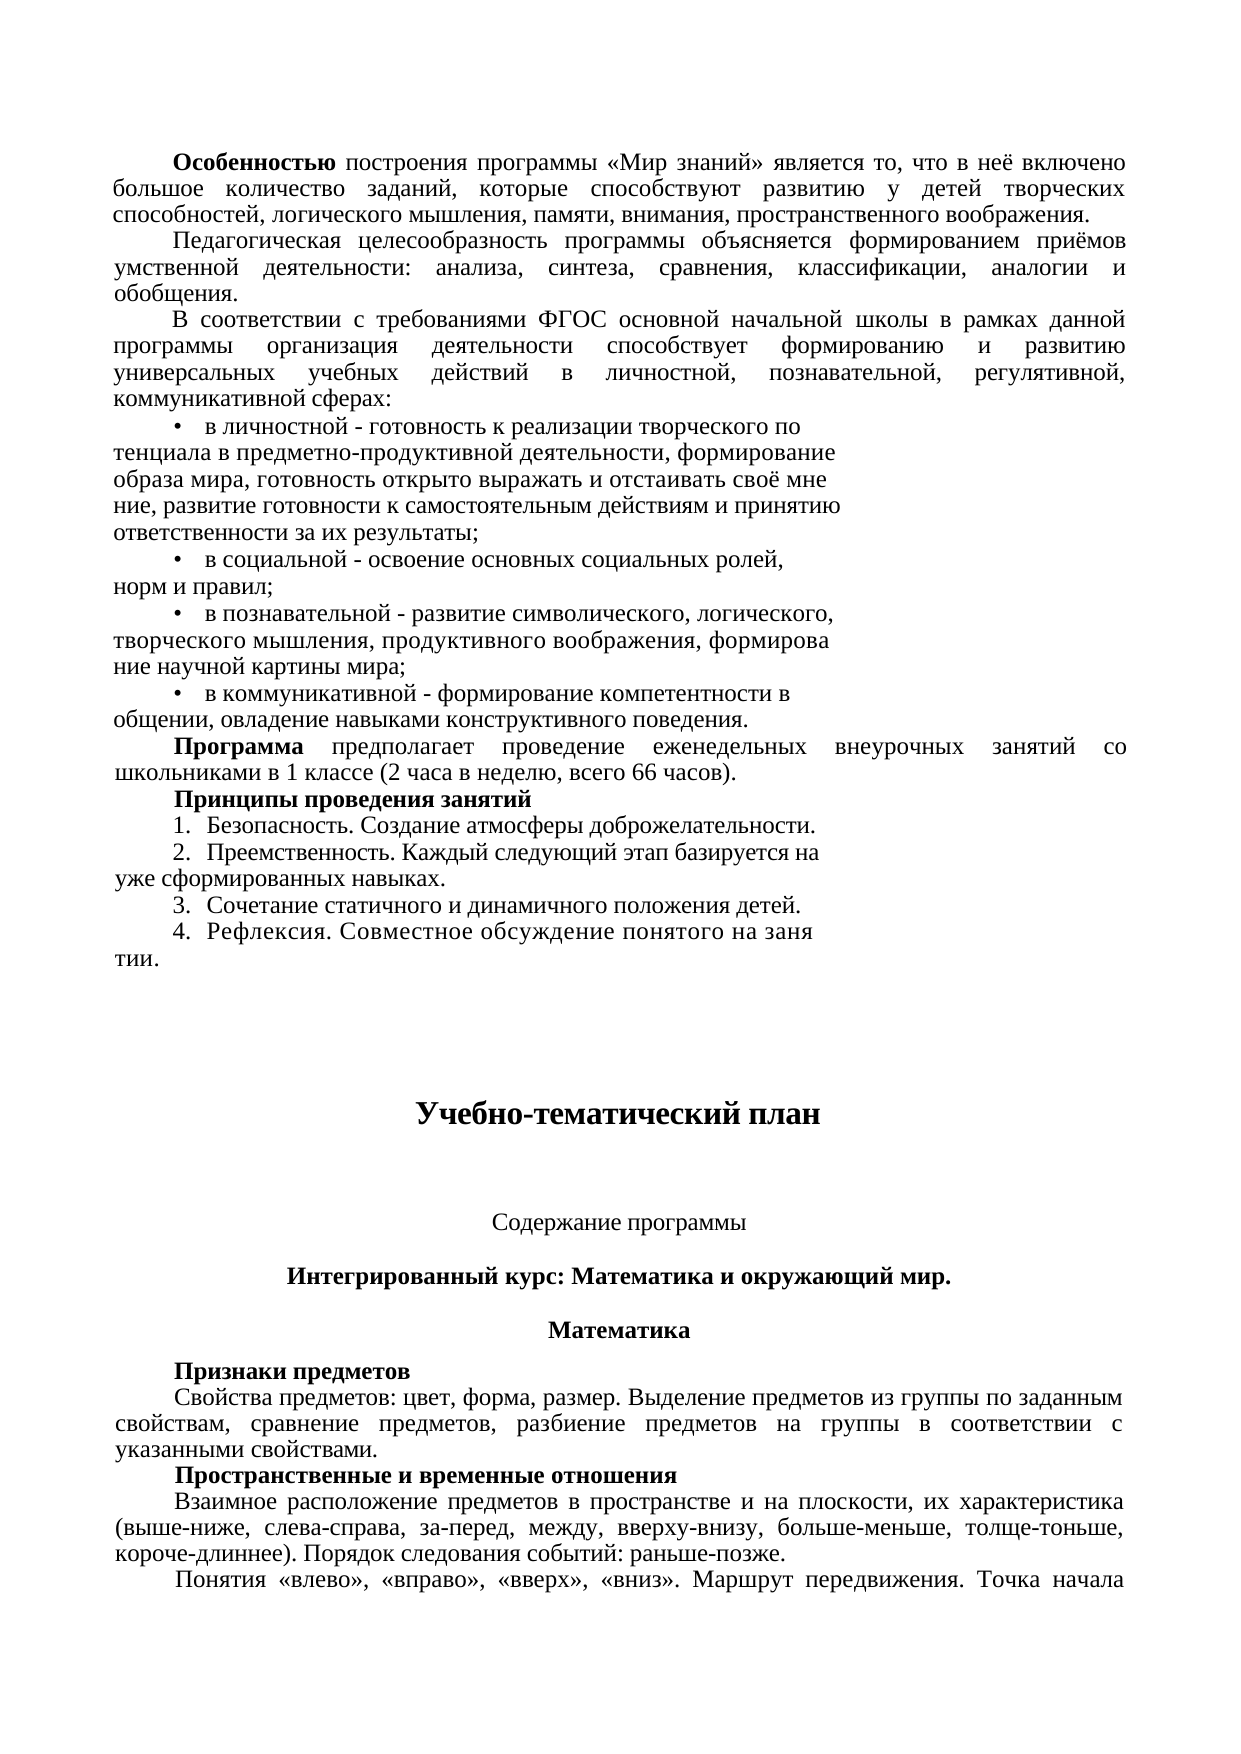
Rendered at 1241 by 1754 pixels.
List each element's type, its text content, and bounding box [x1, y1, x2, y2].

text Особенностью построения программы «Мир знаний» является то, что в неё включено большое количество заданий, которые способствуют развитию у детей творческих способностей, логического мышления, памяти, внимания, пространственного воображения. [112, 150, 1126, 228]
text Педагогическая целесообразность программы объясняется формированием приёмов умственной деятельности: анализа, синтеза, сравнения, классификации, аналогии и обобщения. [114, 228, 1126, 306]
text Программа предполагает проведение еженедельных внеурочных занятий со школьниками в 1 классе (2 часа в неделю, всего 66 часов). [114, 733, 1127, 786]
text Учебно-тематический план [112, 1094, 1123, 1132]
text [116, 1567, 1124, 1593]
list Преемственность. Каждый следующий этап базируется на уже сформированных навыках. [114, 839, 1128, 892]
list в социальной - освоение основных социальных ролей, норм и правил; [113, 546, 1128, 599]
text Признаки предметов [174, 1358, 1128, 1384]
text Математика [112, 1315, 1126, 1344]
list в коммуникативной - формирование компетентности в общении, овладение навыками конструктивного поведения. [113, 680, 1128, 733]
list в познавательной - развитие символического, логического, творческого мышления, продуктивного воображения, формирова ние научной картины мира; [113, 600, 1128, 680]
text Взаимное расположение предметов в пространстве и на плоскости, их характеристика (выше-ниже, слева-справа, за-перед, между, вверху-внизу, больше-меньше, толще-тоньше, короче-длиннее). Порядок следования событий: раньше-позже. [115, 1488, 1124, 1567]
list Безопасность. Создание атмосферы доброжелательности. [172, 813, 1128, 839]
text В соответствии с требованиями ФГОС основной начальной школы в рамках данной программы организация деятельности способствует формированию и развитию универсальных учебных действий в личностной, познавательной, регулятивной, коммуникативной сферах: [113, 306, 1126, 412]
text Пространственные и временные отношения [174, 1462, 1128, 1488]
list в личностной - готовность к реализации творческого по тенциала в предметно-продуктивной деятельности, формирование образа мира, готовность открыто выражать и отстаивать своё мне ние, развитие готовности к самостоятельным действиям и принятию ответственности за их результаты; [113, 413, 1128, 545]
list Рефлексия. Совместное обсуждение понятого на заня тии. [114, 918, 1128, 971]
text Свойства предметов: цвет, форма, размер. Выделение предметов из группы по заданным свойствам, сравнение предметов, разбиение предметов на группы в соответствии с указанными свойствами. [115, 1384, 1123, 1462]
text Принципы проведения занятий [174, 786, 1128, 813]
list Сочетание статичного и динамичного положения детей. [172, 892, 1128, 918]
text Интегрированный курс: Математика и окружающий мир. [112, 1261, 1126, 1289]
text Содержание программы [112, 1207, 1126, 1235]
